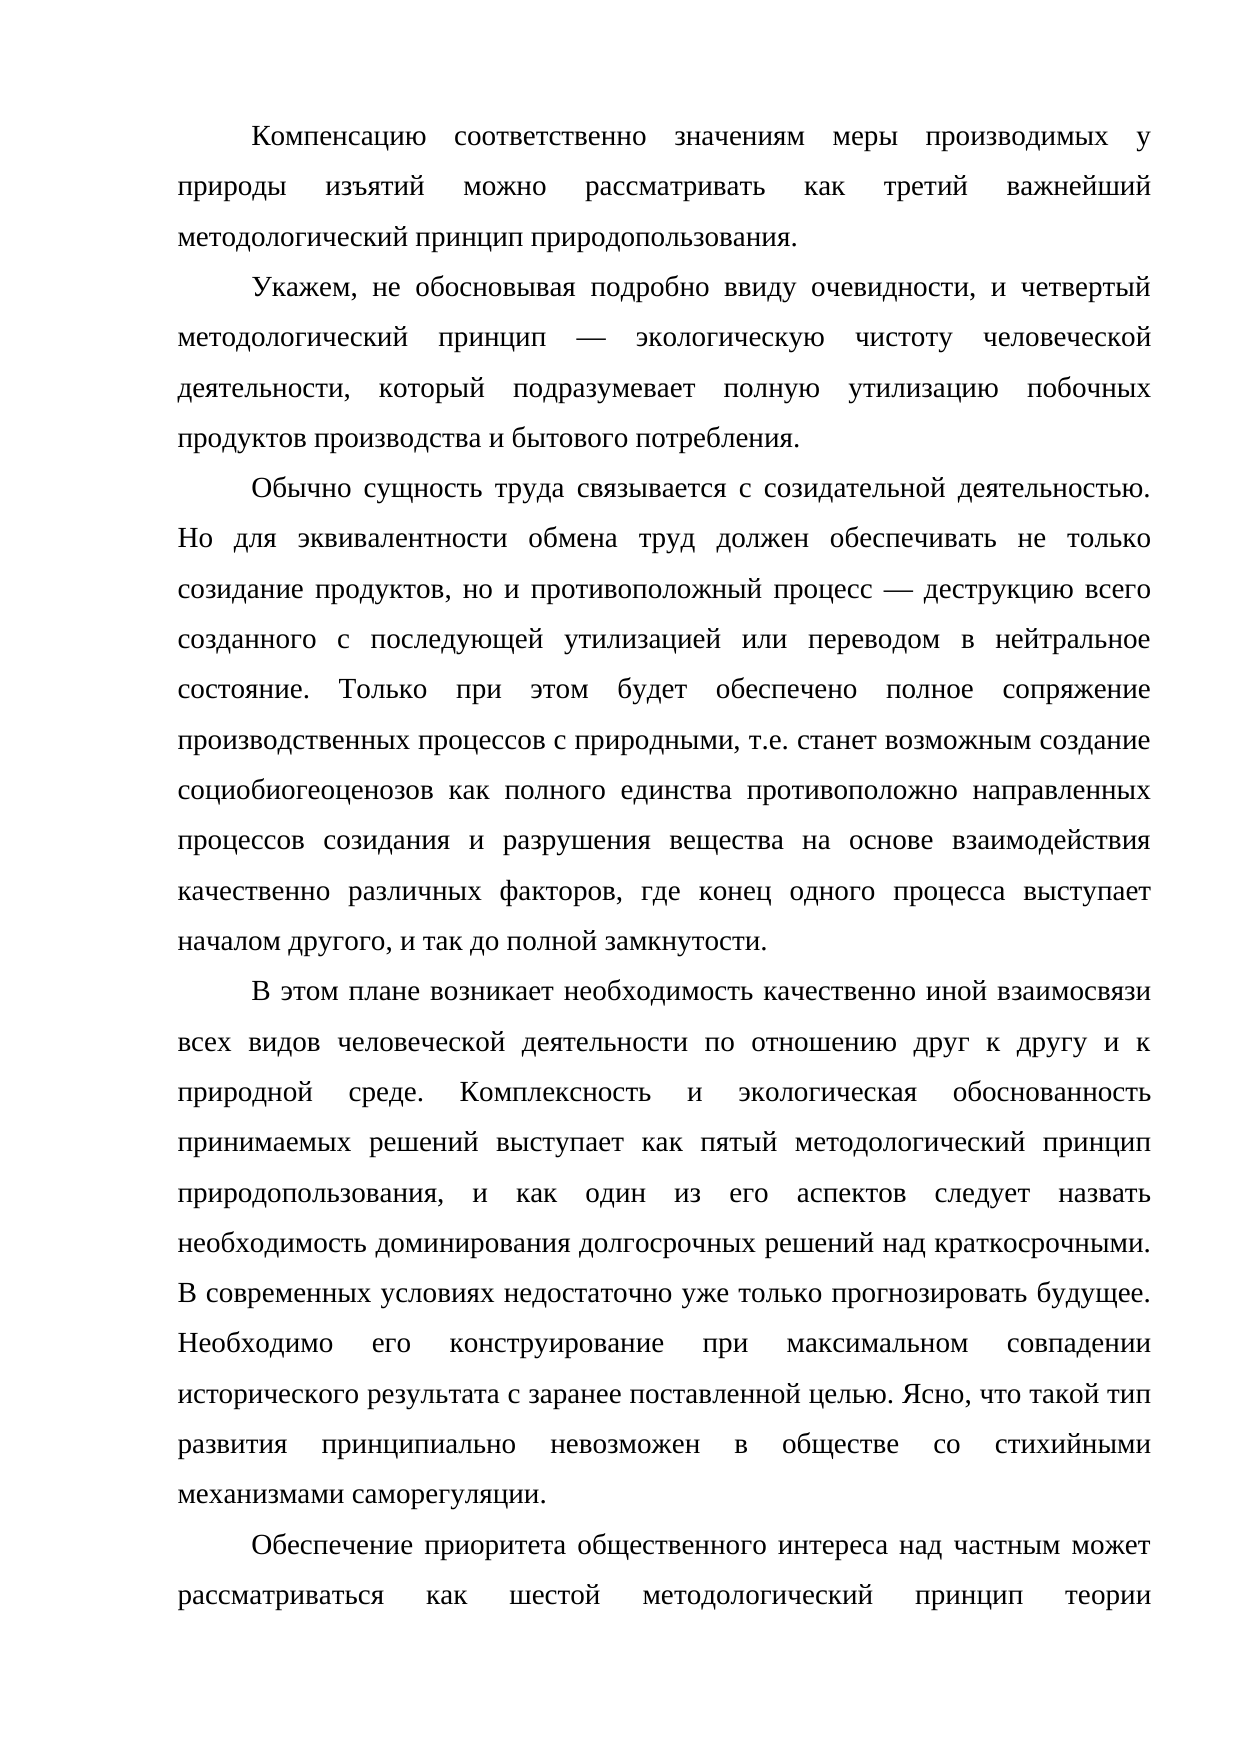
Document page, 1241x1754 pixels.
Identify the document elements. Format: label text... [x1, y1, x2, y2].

text Обычно сущность труда связывается с созидательной деятельностью. Но для эквивалентности обмена труд должен обеспечивать не только созидание продуктов, но и противоположный процесс — деструкцию всего созданного с последующей утилизацией или переводом в нейтральное состояние. Только при этом будет обеспечено полное сопряжение производственных процессов с природными, т.е. станет возможным создание социобиогеоценозов как полного единства противоположно направленных процессов созидания и разрушения вещества на основе взаимодействия качественно различных факторов, где конец одного процесса выступает началом другого, и так до полной замкнутости. [177, 470, 1152, 957]
text Компенсацию соответственно значениям меры производимых у природы изъятий можно рассматривать как третий важнейший методологический принцип природопользования. [177, 118, 1152, 252]
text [177, 1527, 1152, 1611]
text Укажем, не обосновывая подробно ввиду очевидности, и четвертый методологический принцип — экологическую чистоту человеческой деятельности, который подразумевает полную утилизацию побочных продуктов производства и бытового потребления. [177, 269, 1152, 453]
text В этом плане возникает необходимость качественно иной взаимосвязи всех видов человеческой деятельности по отношению друг к другу и к природной среде. Комплексность и экологическая обоснованность принимаемых решений выступает как пятый методологический принцип природопользования, и как один из его аспектов следует назвать необходимость доминирования долгосрочных решений над краткосрочными. В современных условиях недостаточно уже только прогнозировать будущее. Необходимо его конструирование при максимальном совпадении исторического результата с заранее поставленной целью. Ясно, что такой тип развития принципиально невозможен в обществе со стихийными механизмами саморегуляции. [177, 973, 1152, 1510]
